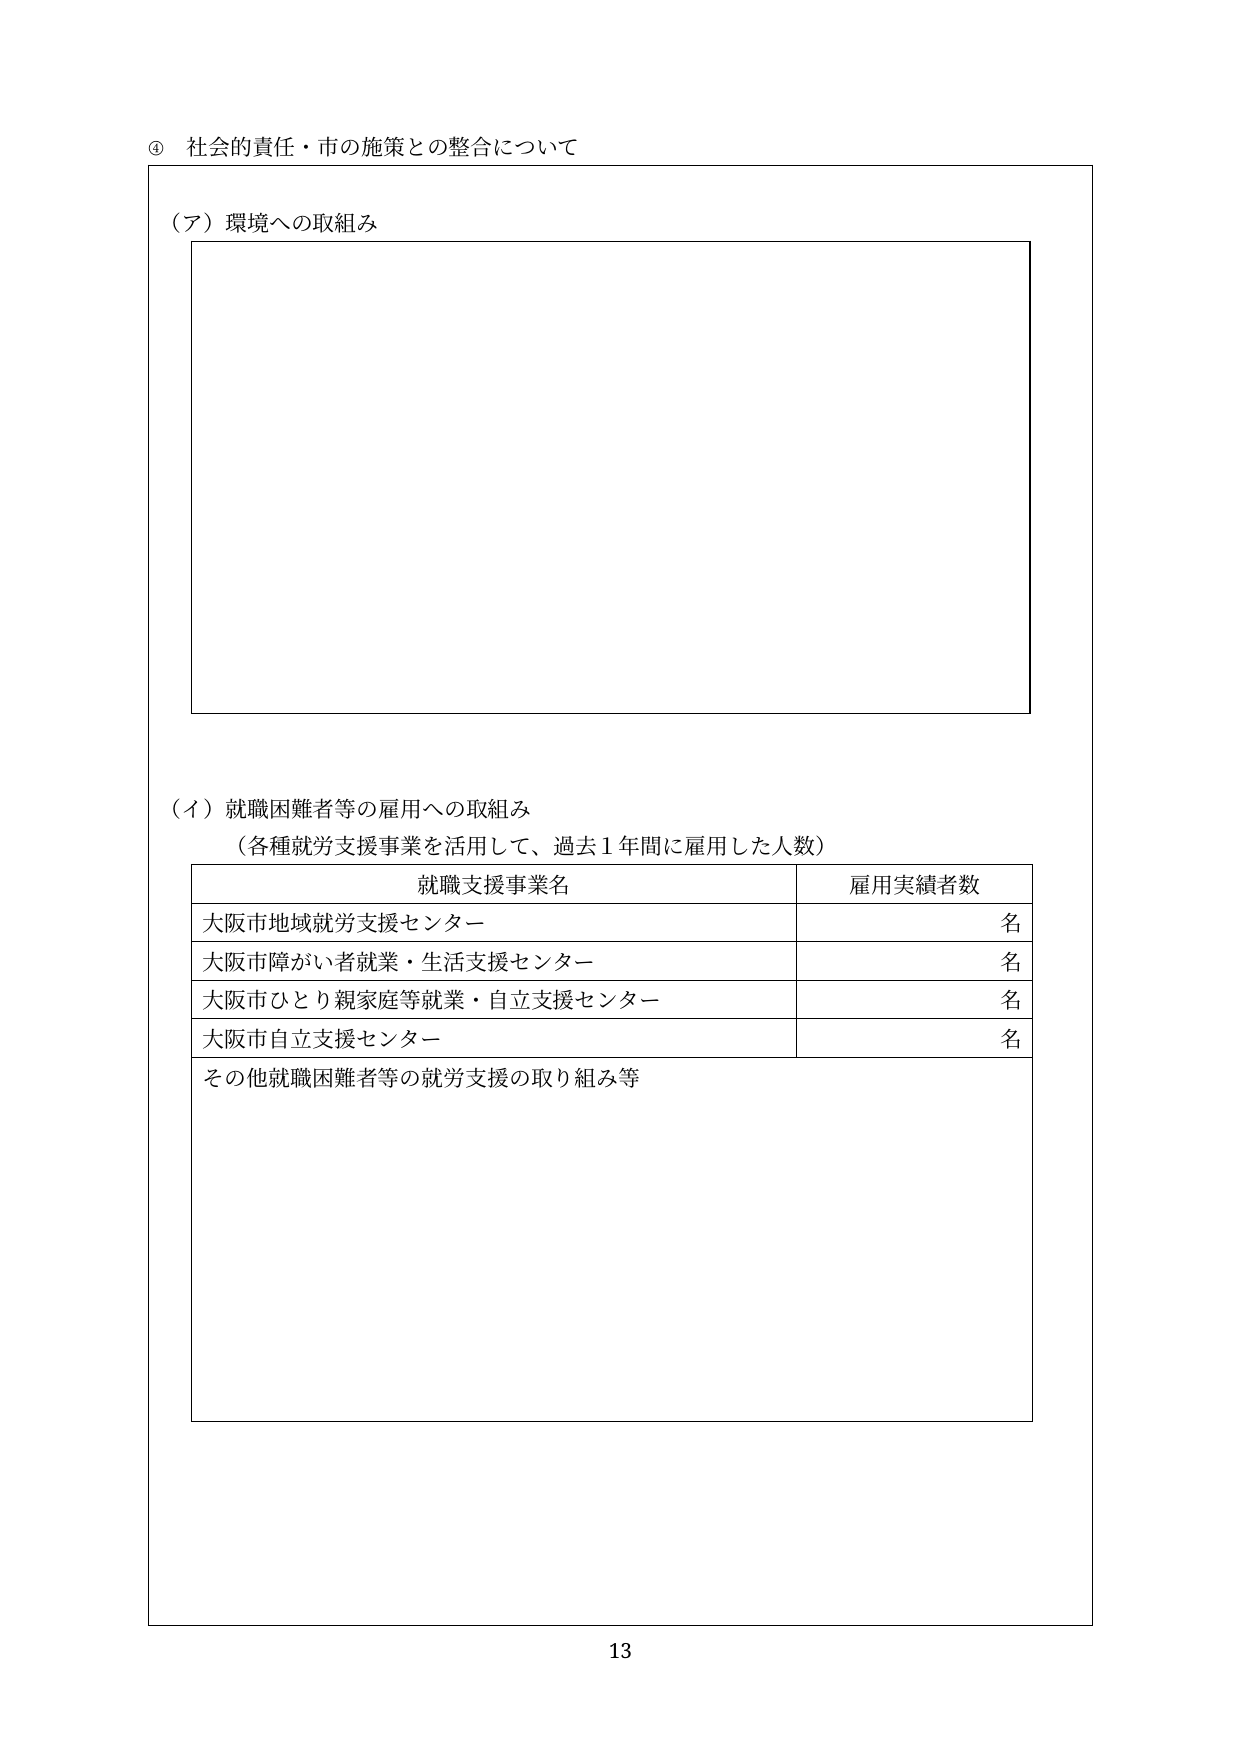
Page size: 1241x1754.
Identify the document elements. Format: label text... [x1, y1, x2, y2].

text ④ 社会的責任・市の施策との整合について [148, 127, 1092, 164]
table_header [149, 166, 1092, 1625]
